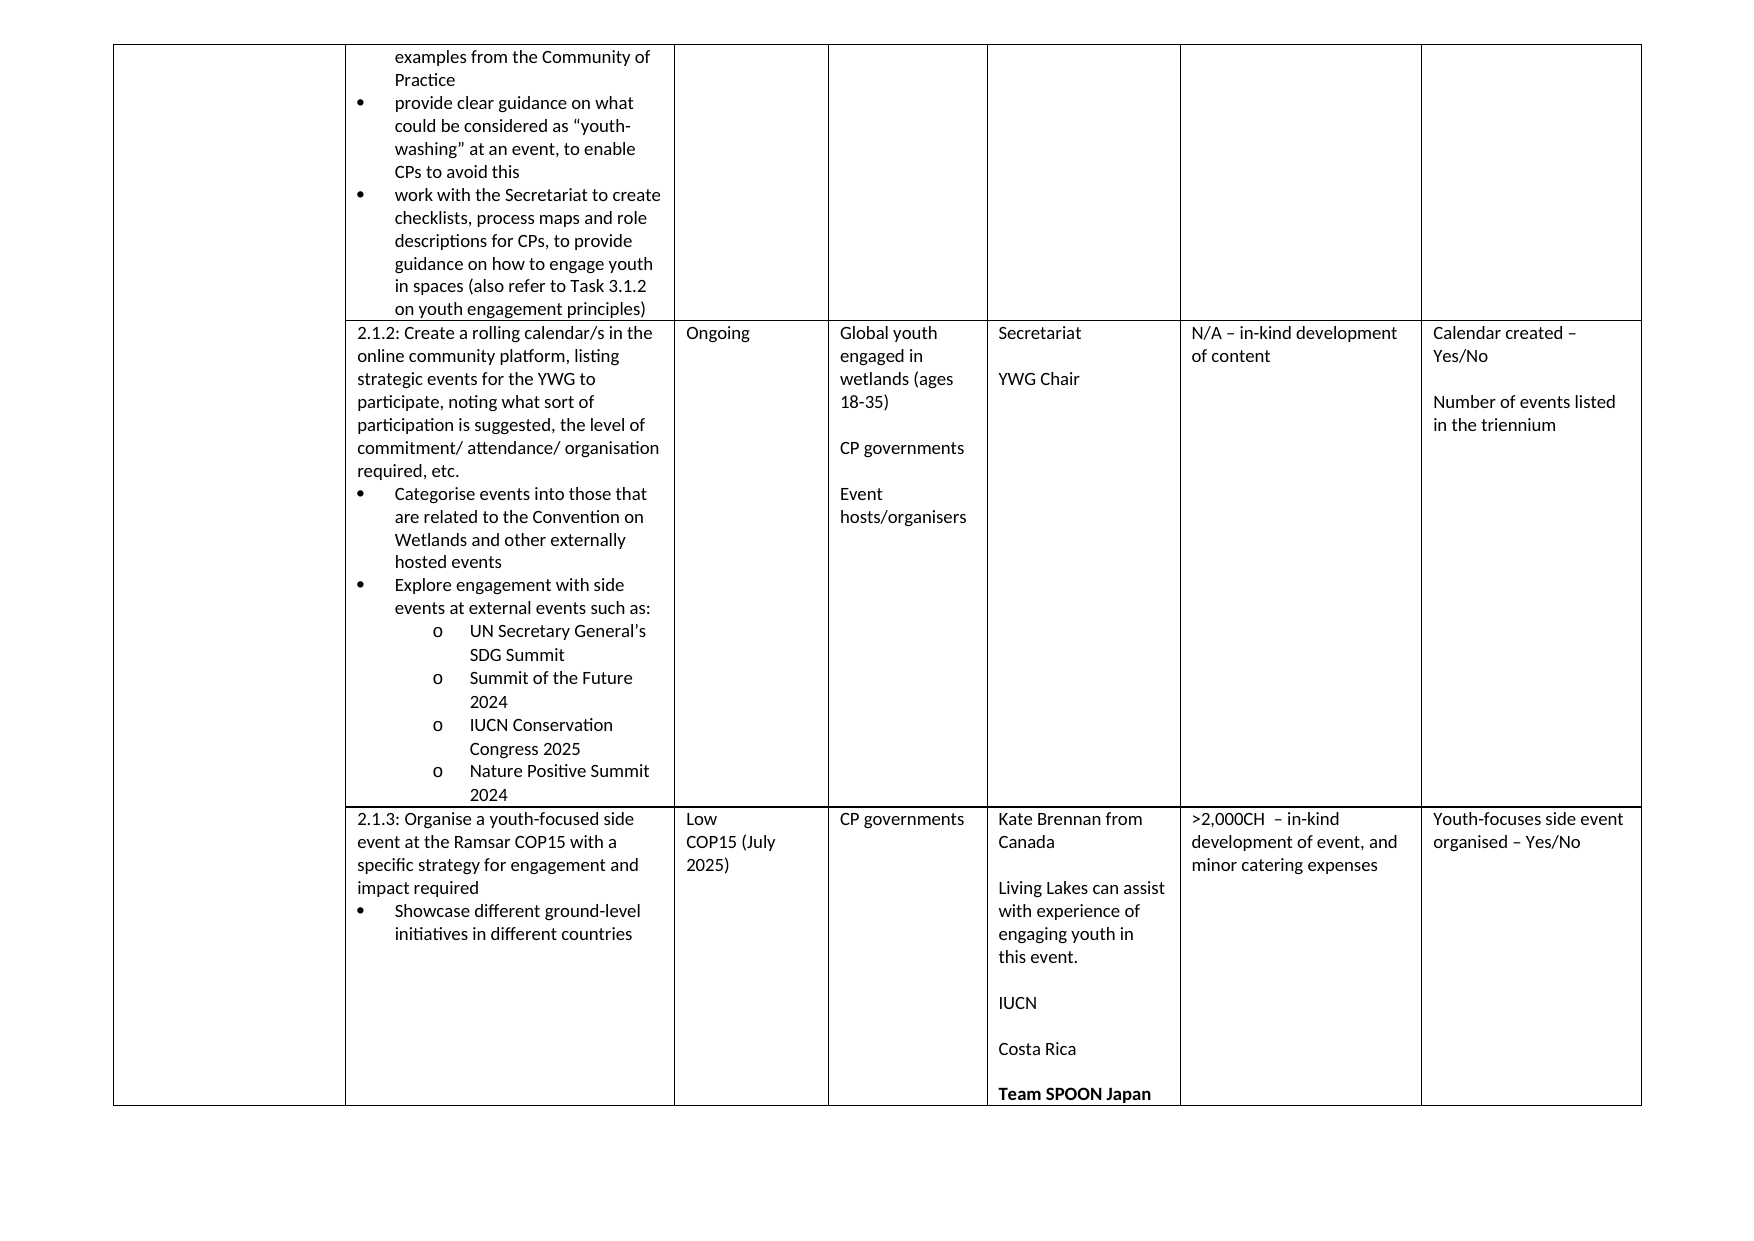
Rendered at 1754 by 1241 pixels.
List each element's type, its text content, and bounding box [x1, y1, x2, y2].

table_cell Ongoing [675, 321, 828, 806]
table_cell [1422, 45, 1641, 320]
table_cell CP governments [829, 808, 987, 1105]
table_cell Global youth engaged in wetlands (ages 18-35) CP governments Event hosts/organisers [829, 321, 987, 806]
table_cell Calendar created – Yes/No Number of events listed in the triennium [1422, 321, 1641, 806]
table_cell Kate Brennan from Canada Living Lakes can assist with experience of engaging youth in this event. IUCN Costa Rica Team SPOON Japan [988, 808, 1180, 1105]
table_cell 2.1.2: Create a rolling calendar/s in the online community platform, listing strategic events for the YWG to participate, noting what sort of participation is suggested, the level of commitment/ attendance/ organisation required, etc. Categorise events into those that are related to the Convention on Wetlands and other externally hosted events Explore engagement with side events at external events such as: UN Secretary General’s SDG Summit Summit of the Future 2024 IUCN Conservation Congress 2025 Nature Positive Summit 2024 [346, 321, 674, 806]
table_cell Youth-focuses side event organised – Yes/No [1422, 808, 1641, 1105]
table_cell 2.1.3: Organise a youth-focused side event at the Ramsar COP15 with a specific strategy for engagement and impact required Showcase different ground-level initiatives in different countries [346, 808, 674, 1105]
table_cell Secretariat YWG Chair [988, 321, 1180, 806]
table_cell N/A – in-kind development of content [1181, 321, 1421, 806]
table_cell Low COP15 (July 2025) [675, 808, 828, 1105]
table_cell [114, 45, 345, 1105]
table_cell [1181, 45, 1421, 320]
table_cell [988, 45, 1180, 320]
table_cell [346, 45, 674, 320]
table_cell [829, 45, 987, 320]
table_cell >2,000CH – in-kind development of event, and minor catering expenses [1181, 808, 1421, 1105]
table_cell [675, 45, 828, 320]
